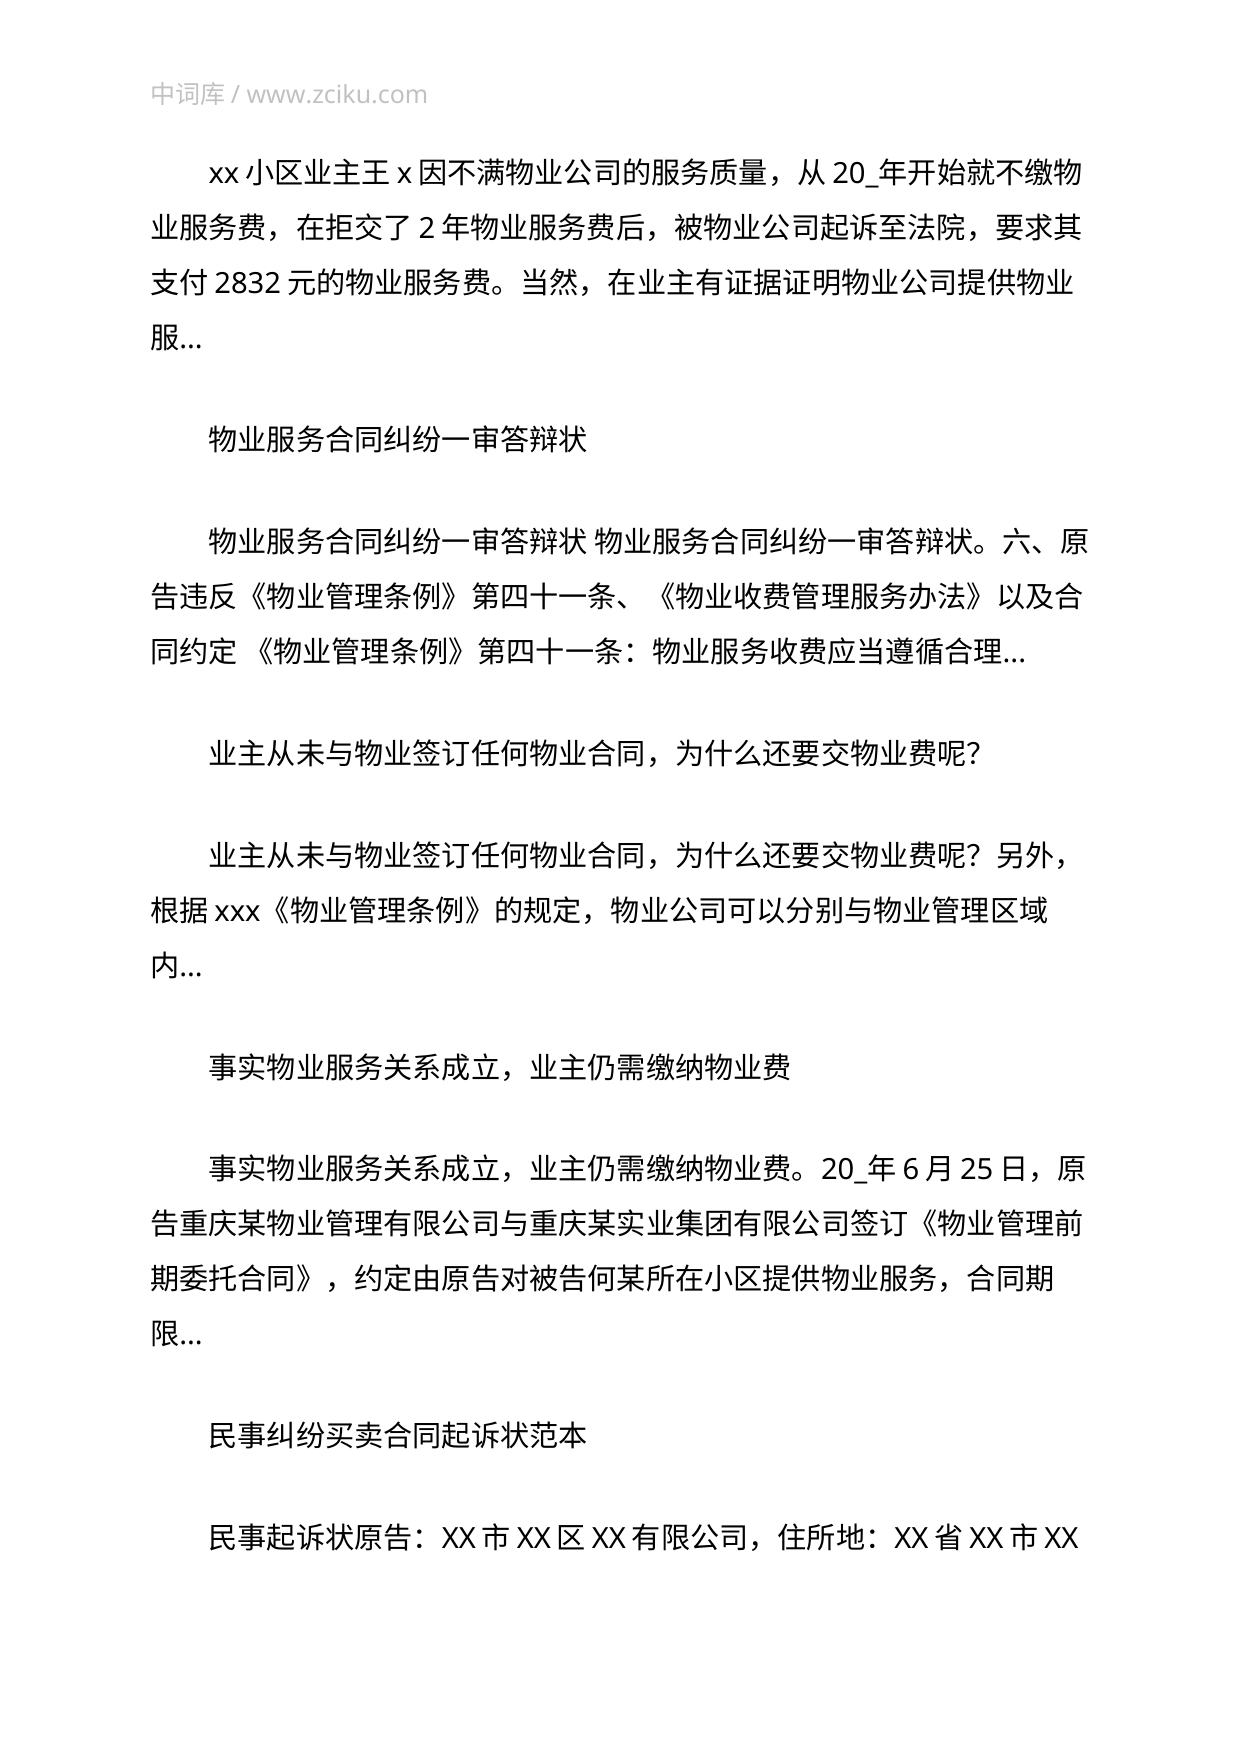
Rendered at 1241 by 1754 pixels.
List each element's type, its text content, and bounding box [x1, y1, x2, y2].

text 事实物业服务关系成立，业主仍需缴纳物业费。20_年6月25日，原告重庆某物业管理有限公司与重庆某实业集团有限公司签订《物业管理前期委托合同》，约定由原告对被告何某所在小区提供物业服务，合同期限... [150, 1146, 1090, 1353]
text 业主从未与物业签订任何物业合同，为什么还要交物业费呢？另外，根据xxx《物业管理条例》的规定，物业公司可以分别与物业管理区域内... [150, 832, 1090, 984]
text 物业服务合同纠纷一审答辩状 [150, 417, 1090, 459]
text 业主从未与物业签订任何物业合同，为什么还要交物业费呢？ [150, 731, 1090, 773]
text 物业服务合同纠纷一审答辩状 物业服务合同纠纷一审答辩状。六、原告违反《物业管理条例》第四十一条、《物业收费管理服务办法》以及合同约定 《物业管理条例》第四十一条：物业服务收费应当遵循合理... [150, 519, 1090, 671]
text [150, 1514, 1090, 1557]
text 事实物业服务关系成立，业主仍需缴纳物业费 [150, 1044, 1090, 1086]
text 民事纠纷买卖合同起诉状范本 [150, 1413, 1090, 1455]
text xx小区业主王x因不满物业公司的服务质量，从20_年开始就不缴物业服务费，在拒交了2年物业服务费后，被物业公司起诉至法院，要求其支付2832元的物业服务费。当然，在业主有证据证明物业公司提供物业服... [150, 150, 1090, 357]
